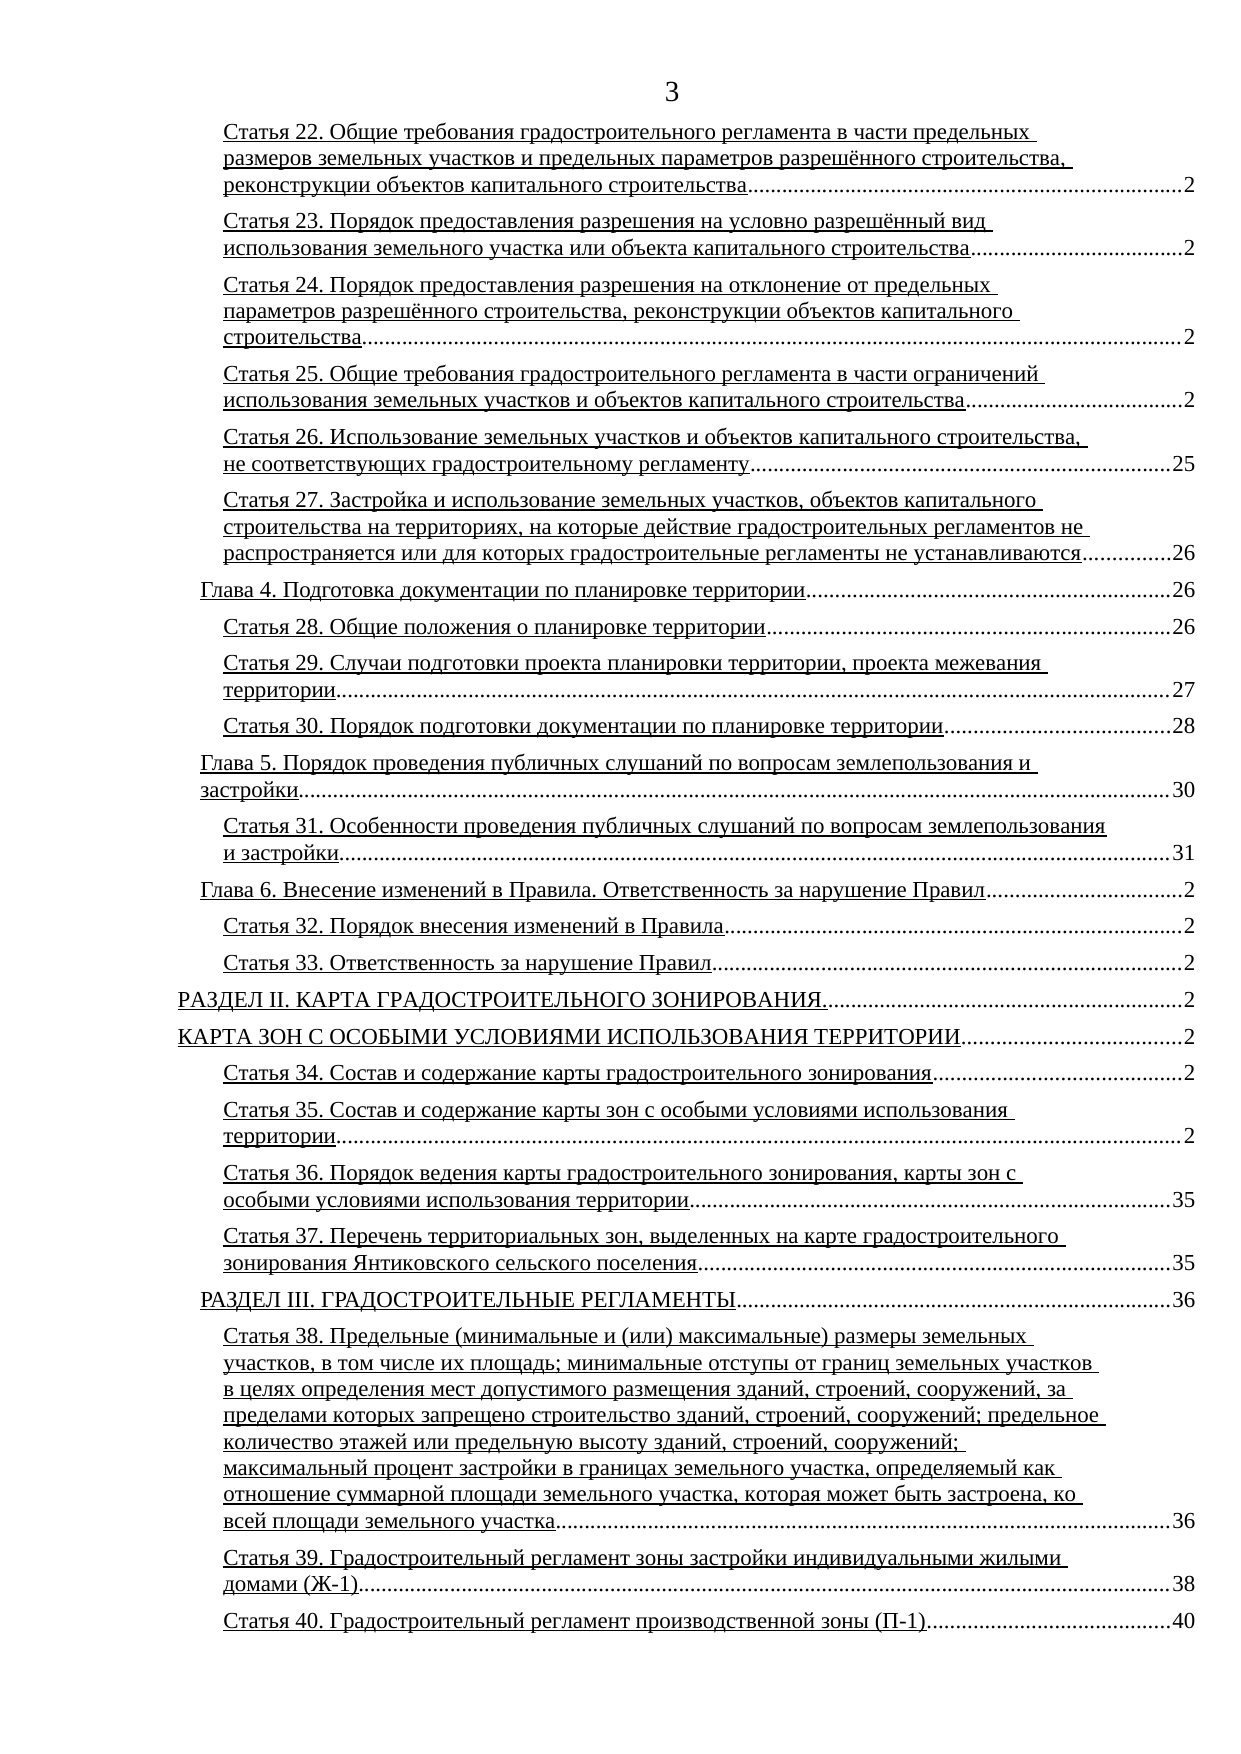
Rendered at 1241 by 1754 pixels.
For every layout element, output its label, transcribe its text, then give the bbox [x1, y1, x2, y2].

text Статья 32. Порядок внесения изменений в Правила 2 [223, 912, 1107, 939]
text Статья 28. Общие положения о планировке территории 26 [223, 613, 1107, 639]
text КАРТА ЗОН С ОСОБЫМИ УСЛОВИЯМИ ИСПОЛЬЗОВАНИЯ ТЕРРИТОРИИ 2 [177, 1023, 1107, 1049]
text Статья 26. Использование земельных участков и объектов капитального строительства, не соответствующих градостроительному регламенту 25 [223, 423, 1107, 476]
text Глава 4. Подготовка документации по планировке территории 26 [200, 576, 1107, 602]
text Статья 22. Общие требования градостроительного регламента в части предельных размеров земельных участков и предельных параметров разрешённого строительства, реконструкции объектов капитального строительства 2 [223, 118, 1107, 197]
text Статья 23. Порядок предоставления разрешения на условно разрешённый вид использования земельного участка или объекта капитального строительства 2 [223, 208, 1107, 260]
text Статья 34. Состав и содержание карты градостроительного зонирования 2 [223, 1059, 1107, 1086]
text Статья 40. Градостроительный регламент производственной зоны (П-1) 40 [223, 1607, 1107, 1633]
text Статья 39. Градостроительный регламент зоны застройки индивидуальными жилыми домами (Ж-1) 38 [223, 1544, 1107, 1596]
text Глава 6. Внесение изменений в Правила. Ответственность за нарушение Правил 2 [200, 876, 1107, 902]
text Статья 38. Предельные (минимальные и (или) максимальные) размеры земельных участков, в том числе их площадь; минимальные отступы от границ земельных участков в целях определения мест допустимого размещения зданий, строений, сооружений, за пределами которых запрещено строительство зданий, строений, сооружений; предельное количество этажей или предельную высоту зданий, строений, сооружений; максимальный процент застройки в границах земельного участка, определяемый как отношение суммарной площади земельного участка, которая может быть застроена, ко всей площади земельного участка 36 [223, 1322, 1107, 1533]
text Статья 31. Особенности проведения публичных слушаний по вопросам землепользования и застройки 31 [223, 837, 1107, 865]
text Статья 25. Общие требования градостроительного регламента в части ограничений использования земельных участков и объектов капитального строительства 2 [223, 360, 1107, 413]
text Статья 36. Порядок ведения карты градостроительного зонирования, карты зон с особыми условиями использования территории 35 [223, 1159, 1107, 1212]
text Глава 5. Порядок проведения публичных слушаний по вопросам землепользования и застройки 30 [200, 749, 1107, 802]
text Статья 37. Перечень территориальных зон, выделенных на карте градостроительного зонирования Янтиковского сельского поселения 35 [223, 1222, 1107, 1275]
text Статья 30. Порядок подготовки документации по планировке территории 28 [223, 713, 1107, 739]
text Статья 29. Случаи подготовки проекта планировки территории, проекта межевания территории 27 [223, 649, 1107, 702]
text Статья 27. Застройка и использование земельных участков, объектов капитального строительства на территориях, на которые действие градостроительных регламентов не распространяется или для которых градостроительные регламенты не устанавливаются 26 [223, 486, 1107, 566]
text Статья 35. Состав и содержание карты зон с особыми условиями использования территории 2 [223, 1096, 1107, 1149]
text РАЗДЕЛ III. ГРАДОСТРОИТЕЛЬНЫЕ РЕГЛАМЕНТЫ 36 [200, 1286, 1107, 1312]
text Статья 31. Особенности проведения публичных слушаний по вопросам землепользования и застройки 31 [223, 812, 1107, 835]
text Статья 33. Ответственность за нарушение Правил 2 [223, 949, 1107, 976]
text РАЗДЕЛ II. КАРТА ГРАДОСТРОИТЕЛЬНОГО ЗОНИРОВАНИЯ. 2 [177, 986, 1107, 1012]
text Статья 24. Порядок предоставления разрешения на отклонение от предельных параметров разрешённого строительства, реконструкции объектов капитального строительства 2 [223, 271, 1107, 350]
